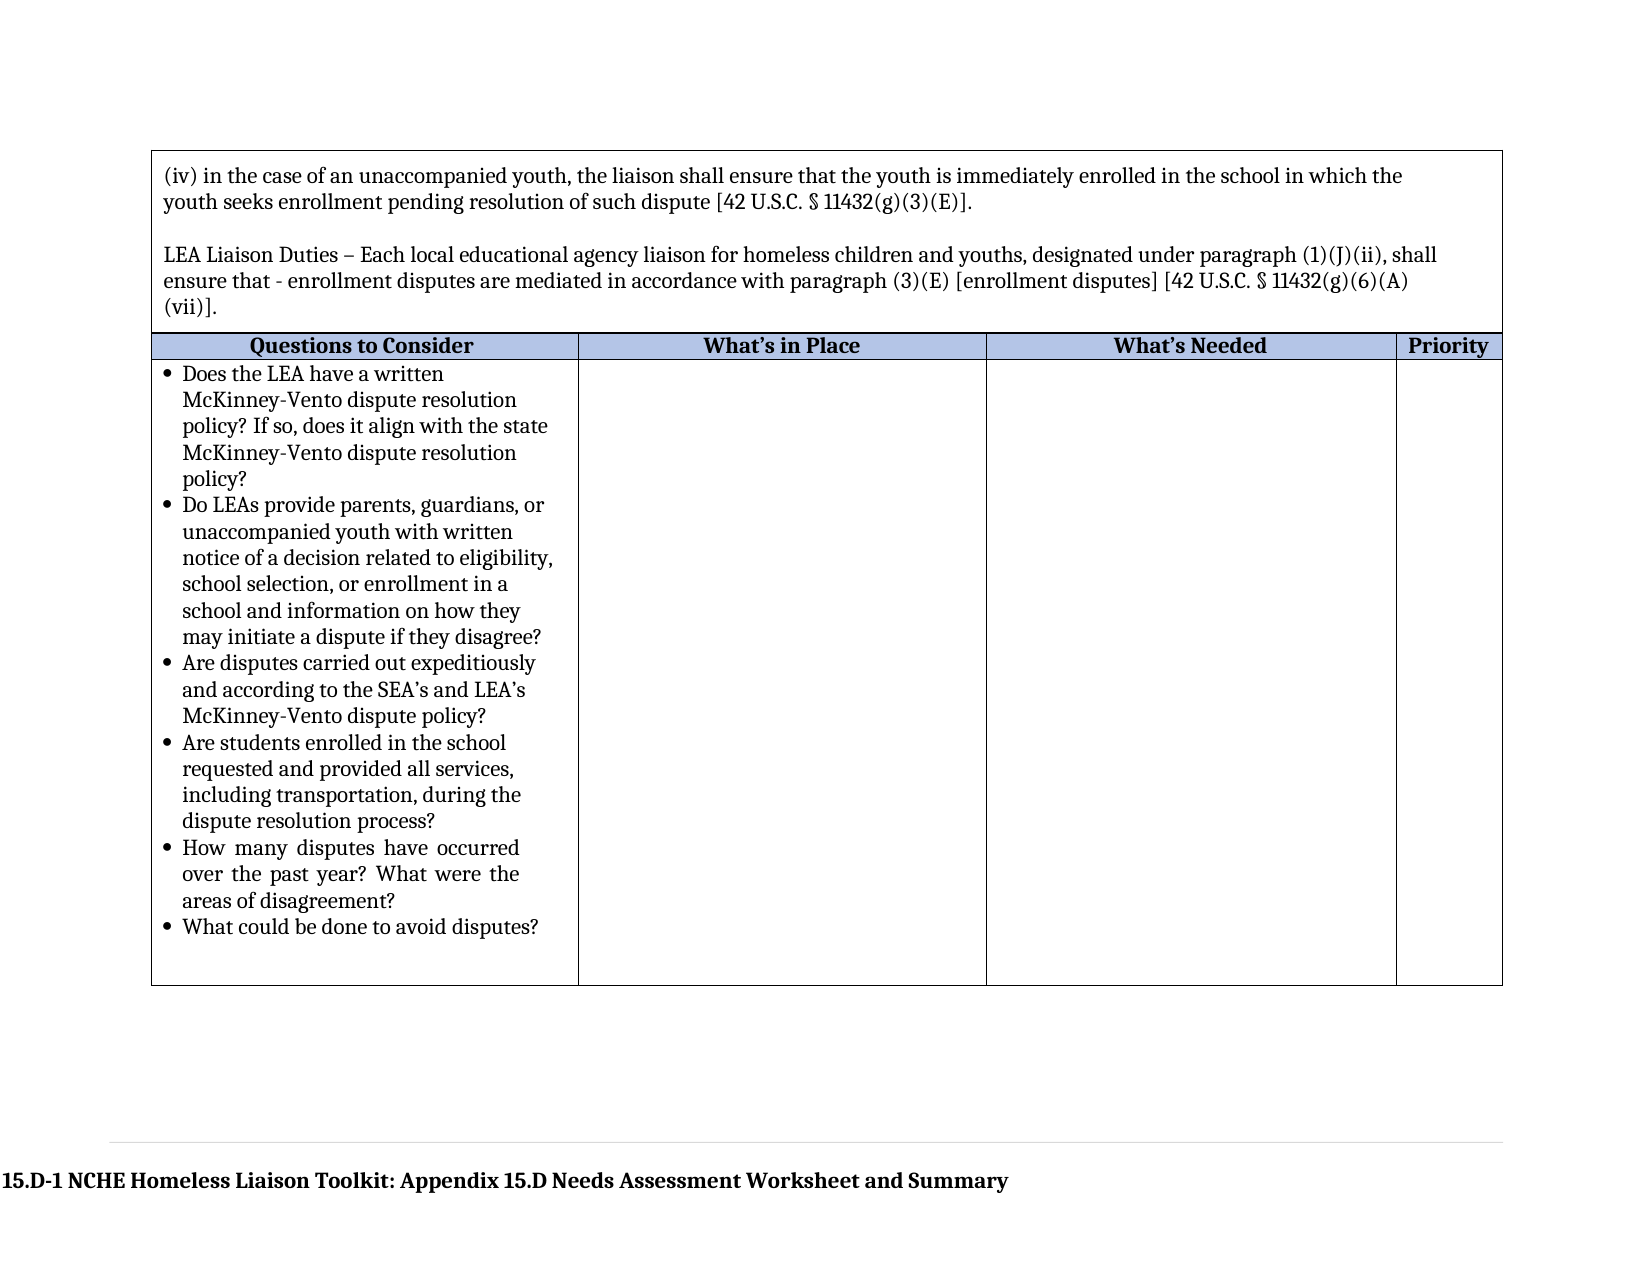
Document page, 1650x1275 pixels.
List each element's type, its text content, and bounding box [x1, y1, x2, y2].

table_cell What’s Needed [987, 334, 1396, 359]
table_cell [987, 360, 1396, 985]
table_cell What’s in Place [579, 334, 986, 359]
table_cell Questions to Consider [152, 334, 578, 359]
table_cell [1397, 360, 1502, 985]
table_cell Does the LEA have a written McKinney-Vento dispute resolution policy? If so, does it align with the state McKinney-Vento dispute resolution policy? Do LEAs provide parents, guardians, or unaccompanied youth with written notice of a decision related to eligibility, school selection, or enrollment in a school and information on how they may initiate a dispute if they disagree? Are disputes carried out expeditiously and according to the SEA’s and LEA’s McKinney-Vento dispute policy? Are students enrolled in the school requested and provided all services, including transportation, during the dispute resolution process? How many disputes have occurred over the past year? What were the areas of disagreement? What could be done to avoid disputes? [152, 360, 578, 985]
table_header (iv) in the case of an unaccompanied youth, the liaison shall ensure that the youth is immediately enrolled in the school in which the youth seeks enrollment pending resolution of such dispute [42 U.S.C. § 11432(g)(3)(E)]. LEA Liaison Duties – Each local educational agency liaison for homeless children and youths, designated under paragraph (1)(J)(ii), shall ensure that - enrollment disputes are mediated in accordance with paragraph (3)(E) [enrollment disputes] [42 U.S.C. § 11432(g)(6)(A)(vii)]. [152, 151, 1502, 332]
table_cell [579, 360, 986, 985]
table_cell Priority [1397, 334, 1502, 359]
